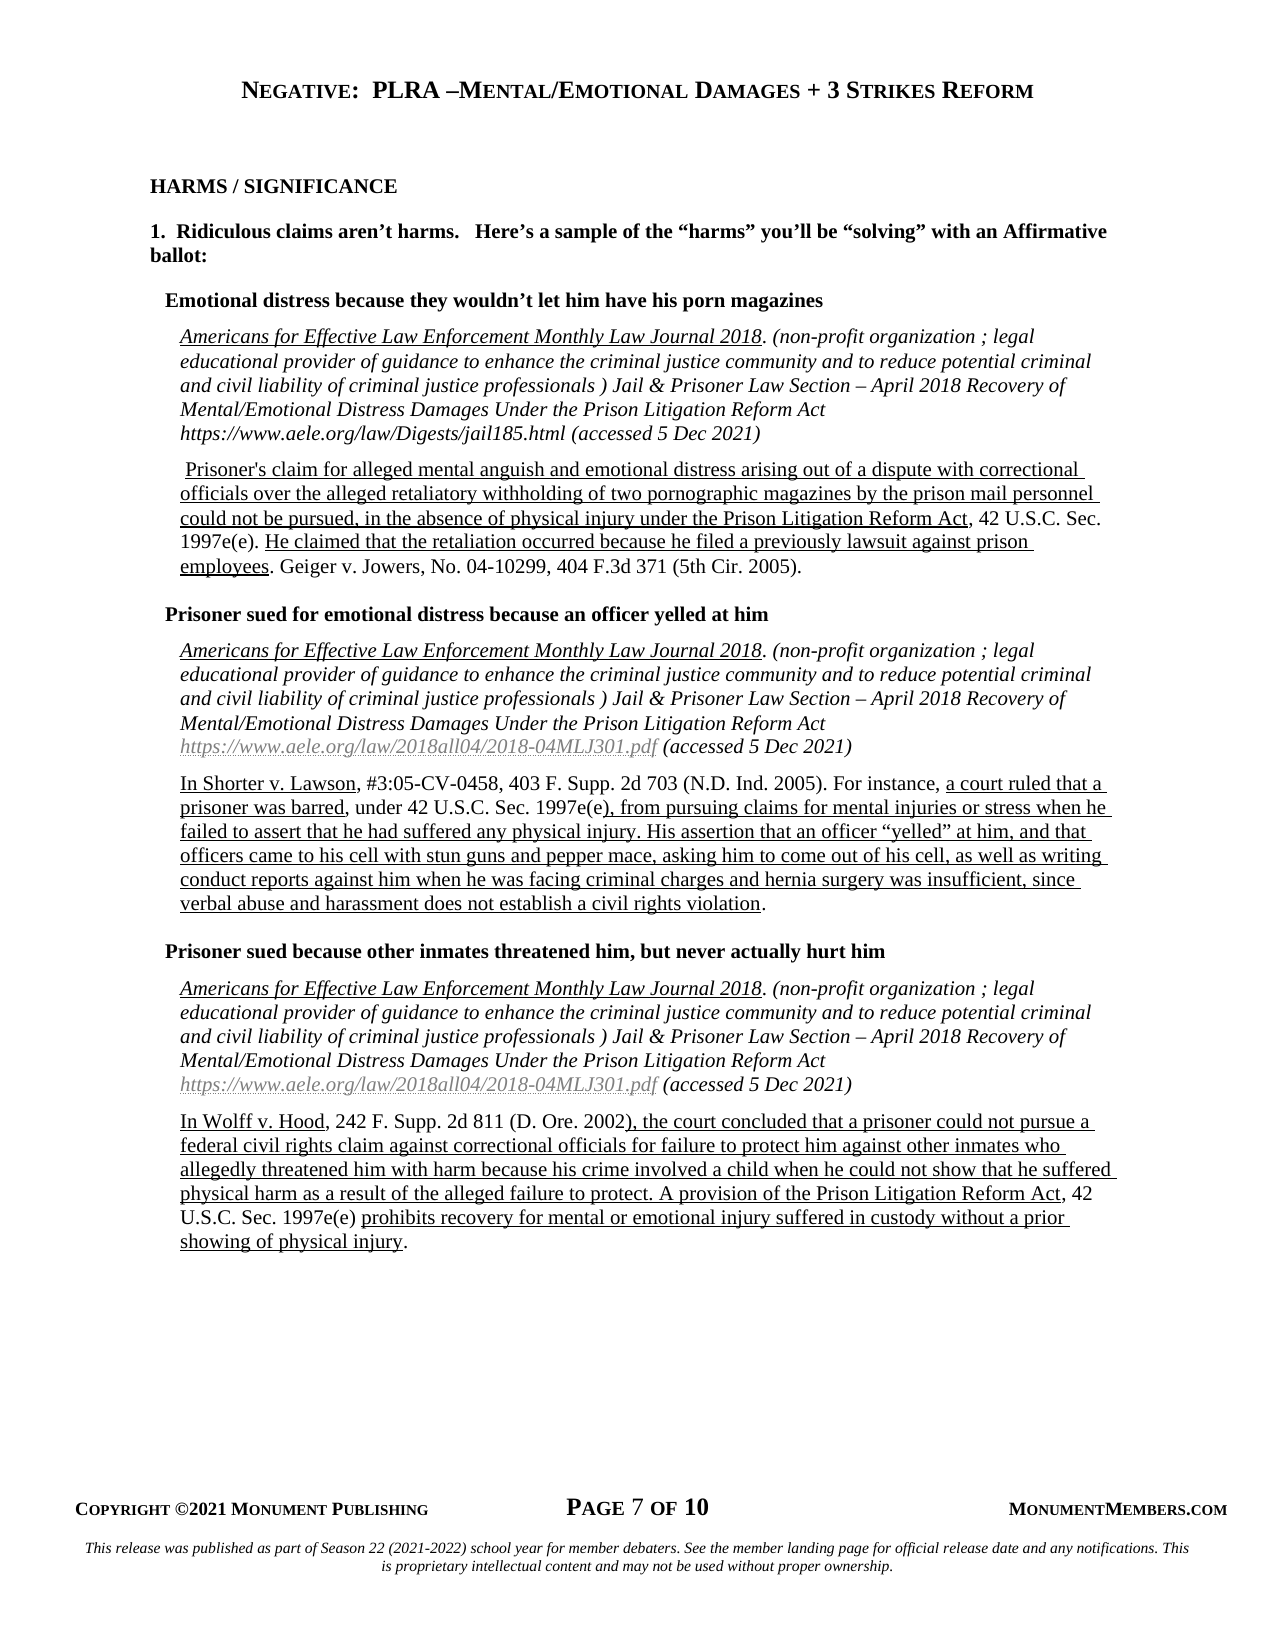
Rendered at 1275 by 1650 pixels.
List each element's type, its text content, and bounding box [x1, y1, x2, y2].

text HARMS / SIGNIFICANCE [150, 174, 1125, 198]
text Emotional distress because they wouldn’t let him have his porn magazines [165, 288, 1125, 312]
text In Shorter v. Lawson, #3:05-CV-0458, 403 F. Supp. 2d 703 (N.D. Ind. 2005). For instance, a court ruled that a prisoner was barred, under 42 U.S.C. Sec. 1997e(e), from pursuing claims for mental injuries or stress when he failed to assert that he had suffered any physical injury. His assertion that an officer “yelled” at him, and that officers came to his cell with stun guns and pepper mace, asking him to come out of his cell, as well as writing conduct reports against him when he was facing criminal charges and hernia surgery was insufficient, since verbal abuse and harassment does not establish a civil rights violation. [180, 771, 1125, 915]
text Americans for Effective Law Enforcement Monthly Law Journal 2018. (non-profit organization ; legal educational provider of guidance to enhance the criminal justice community and to reduce potential criminal and civil liability of criminal justice professionals ) Jail & Prisoner Law Section – April 2018 Recovery of Mental/Emotional Distress Damages Under the Prison Litigation Reform Act https://www.aele.org/law/2018all04/2018-04MLJ301.pdf (accessed 5 Dec 2021) [180, 976, 1125, 1096]
text Americans for Effective Law Enforcement Monthly Law Journal 2018. (non-profit organization ; legal educational provider of guidance to enhance the criminal justice community and to reduce potential criminal and civil liability of criminal justice professionals ) Jail & Prisoner Law Section – April 2018 Recovery of Mental/Emotional Distress Damages Under the Prison Litigation Reform Act https://www.aele.org/law/Digests/jail185.html (accessed 5 Dec 2021) [180, 324, 1125, 445]
text Prisoner's claim for alleged mental anguish and emotional distress arising out of a dispute with correctional officials over the alleged retaliatory withholding of two pornographic magazines by the prison mail personnel could not be pursued, in the absence of physical injury under the Prison Litigation Reform Act, 42 U.S.C. Sec. 1997e(e). He claimed that the retaliation occurred because he filed a previously lawsuit against prison employees. Geiger v. Jowers, No. 04-10299, 404 F.3d 371 (5th Cir. 2005). [180, 457, 1125, 578]
text Prisoner sued because other inmates threatened him, but never actually hurt him [165, 939, 1125, 963]
text Prisoner sued for emotional distress because an officer yelled at him [165, 602, 1125, 626]
text In Wolff v. Hood, 242 F. Supp. 2d 811 (D. Ore. 2002), the court concluded that a prisoner could not pursue a federal civil rights claim against correctional officials for failure to protect him against other inmates who allegedly threatened him with harm because his crime involved a child when he could not show that he suffered physical harm as a result of the alleged failure to protect. A provision of the Prison Litigation Reform Act, 42 U.S.C. Sec. 1997e(e) prohibits recovery for mental or emotional injury suffered in custody without a prior showing of physical injury. [180, 1109, 1125, 1253]
text Americans for Effective Law Enforcement Monthly Law Journal 2018. (non-profit organization ; legal educational provider of guidance to enhance the criminal justice community and to reduce potential criminal and civil liability of criminal justice professionals ) Jail & Prisoner Law Section – April 2018 Recovery of Mental/Emotional Distress Damages Under the Prison Litigation Reform Act https://www.aele.org/law/2018all04/2018-04MLJ301.pdf (accessed 5 Dec 2021) [180, 638, 1125, 758]
text 1. Ridiculous claims aren’t harms. Here’s a sample of the “harms” you’ll be “solving” with an Affirmative ballot: [150, 219, 1125, 267]
